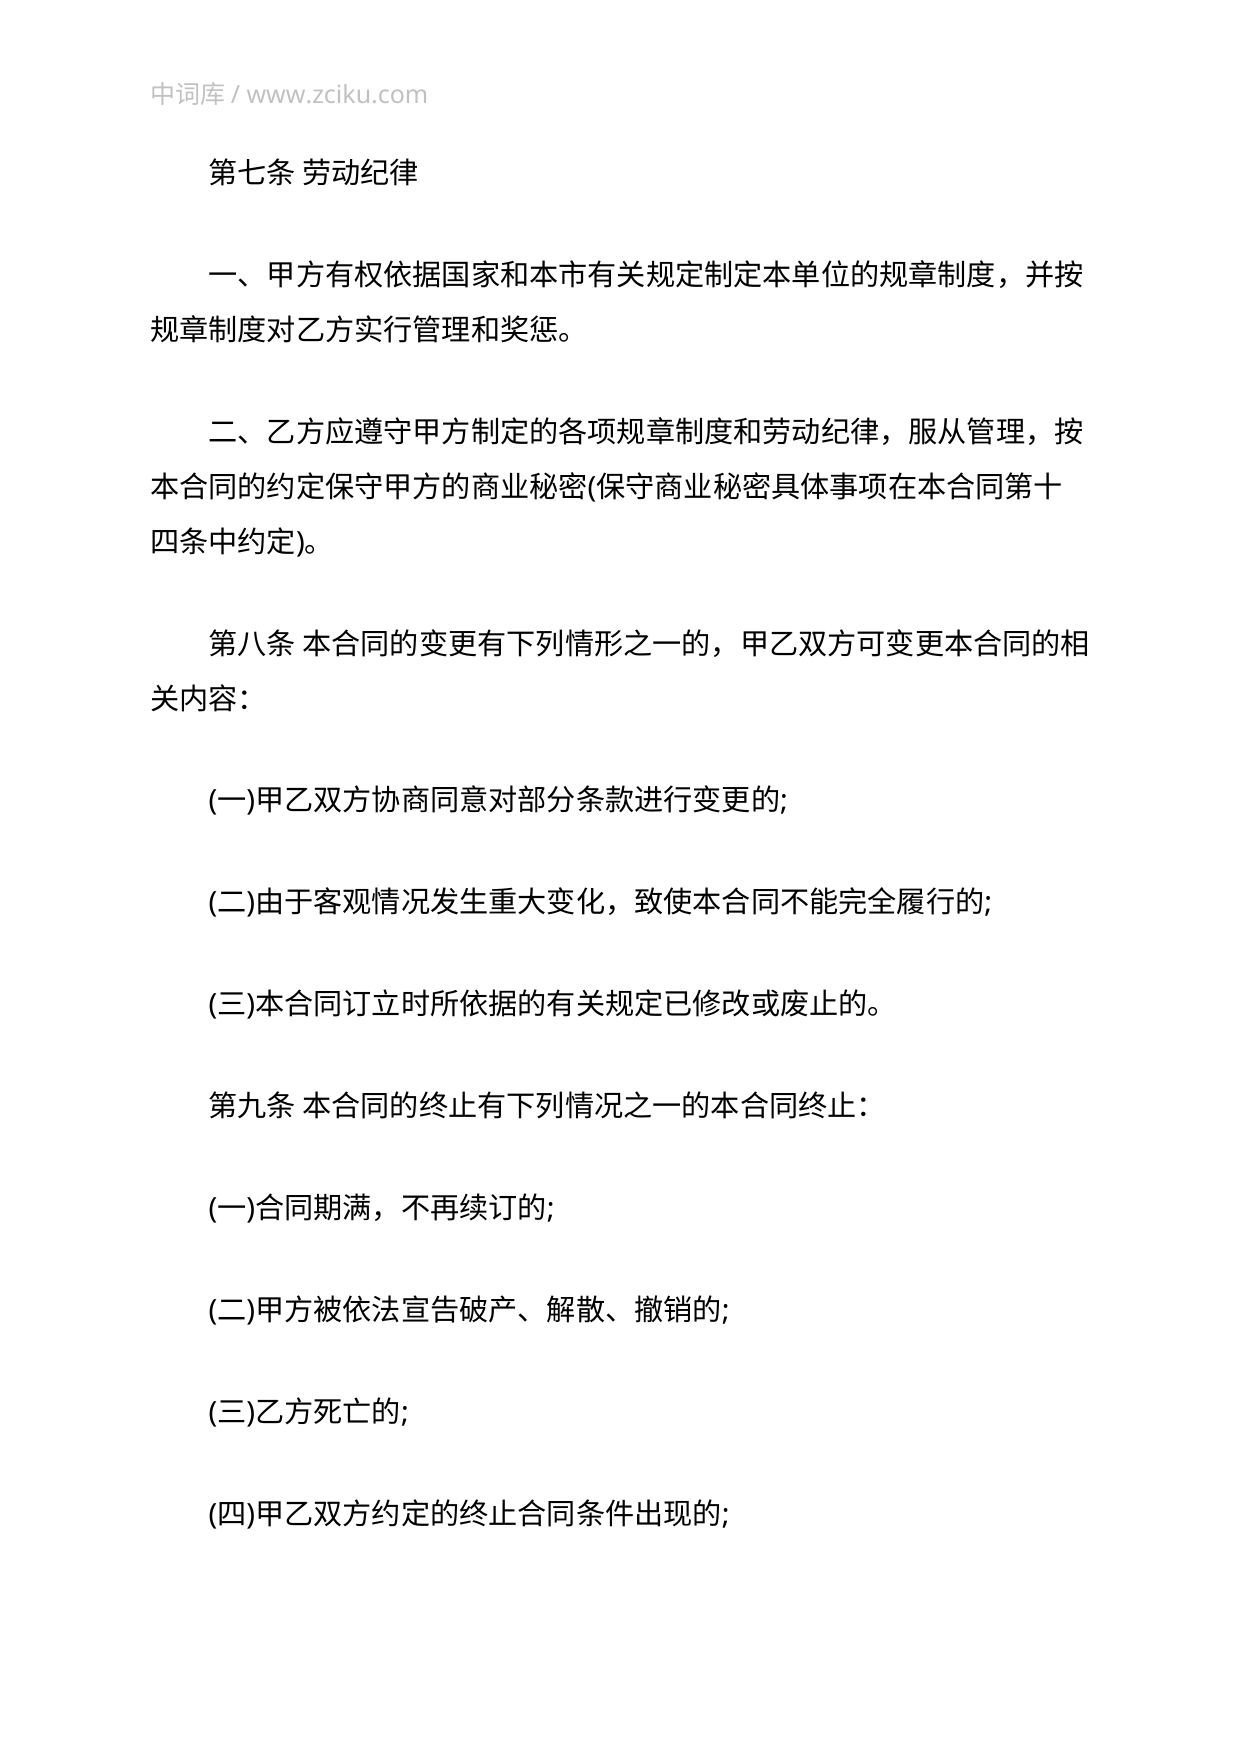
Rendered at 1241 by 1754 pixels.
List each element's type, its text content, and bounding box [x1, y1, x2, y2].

text (三)乙方死亡的; [150, 1389, 1090, 1431]
text (二)甲方被依法宣告破产、解散、撤销的; [150, 1287, 1090, 1329]
text 第七条 劳动纪律 [150, 150, 1090, 192]
text (一)甲乙双方协商同意对部分条款进行变更的; [150, 777, 1090, 819]
text 二、乙方应遵守甲方制定的各项规章制度和劳动纪律，服从管理，按本合同的约定保守甲方的商业秘密(保守商业秘密具体事项在本合同第十四条中约定)。 [150, 408, 1090, 561]
text (一)合同期满，不再续订的; [150, 1185, 1090, 1227]
text 第八条 本合同的变更有下列情形之一的，甲乙双方可变更本合同的相关内容： [150, 620, 1090, 717]
text (二)由于客观情况发生重大变化，致使本合同不能完全履行的; [150, 879, 1090, 921]
text (四)甲乙双方约定的终止合同条件出现的; [150, 1491, 1090, 1533]
text 一、甲方有权依据国家和本市有关规定制定本单位的规章制度，并按规章制度对乙方实行管理和奖惩。 [150, 252, 1090, 349]
text 第九条 本合同的终止有下列情况之一的本合同终止： [150, 1083, 1090, 1125]
text (三)本合同订立时所依据的有关规定已修改或废止的。 [150, 981, 1090, 1023]
